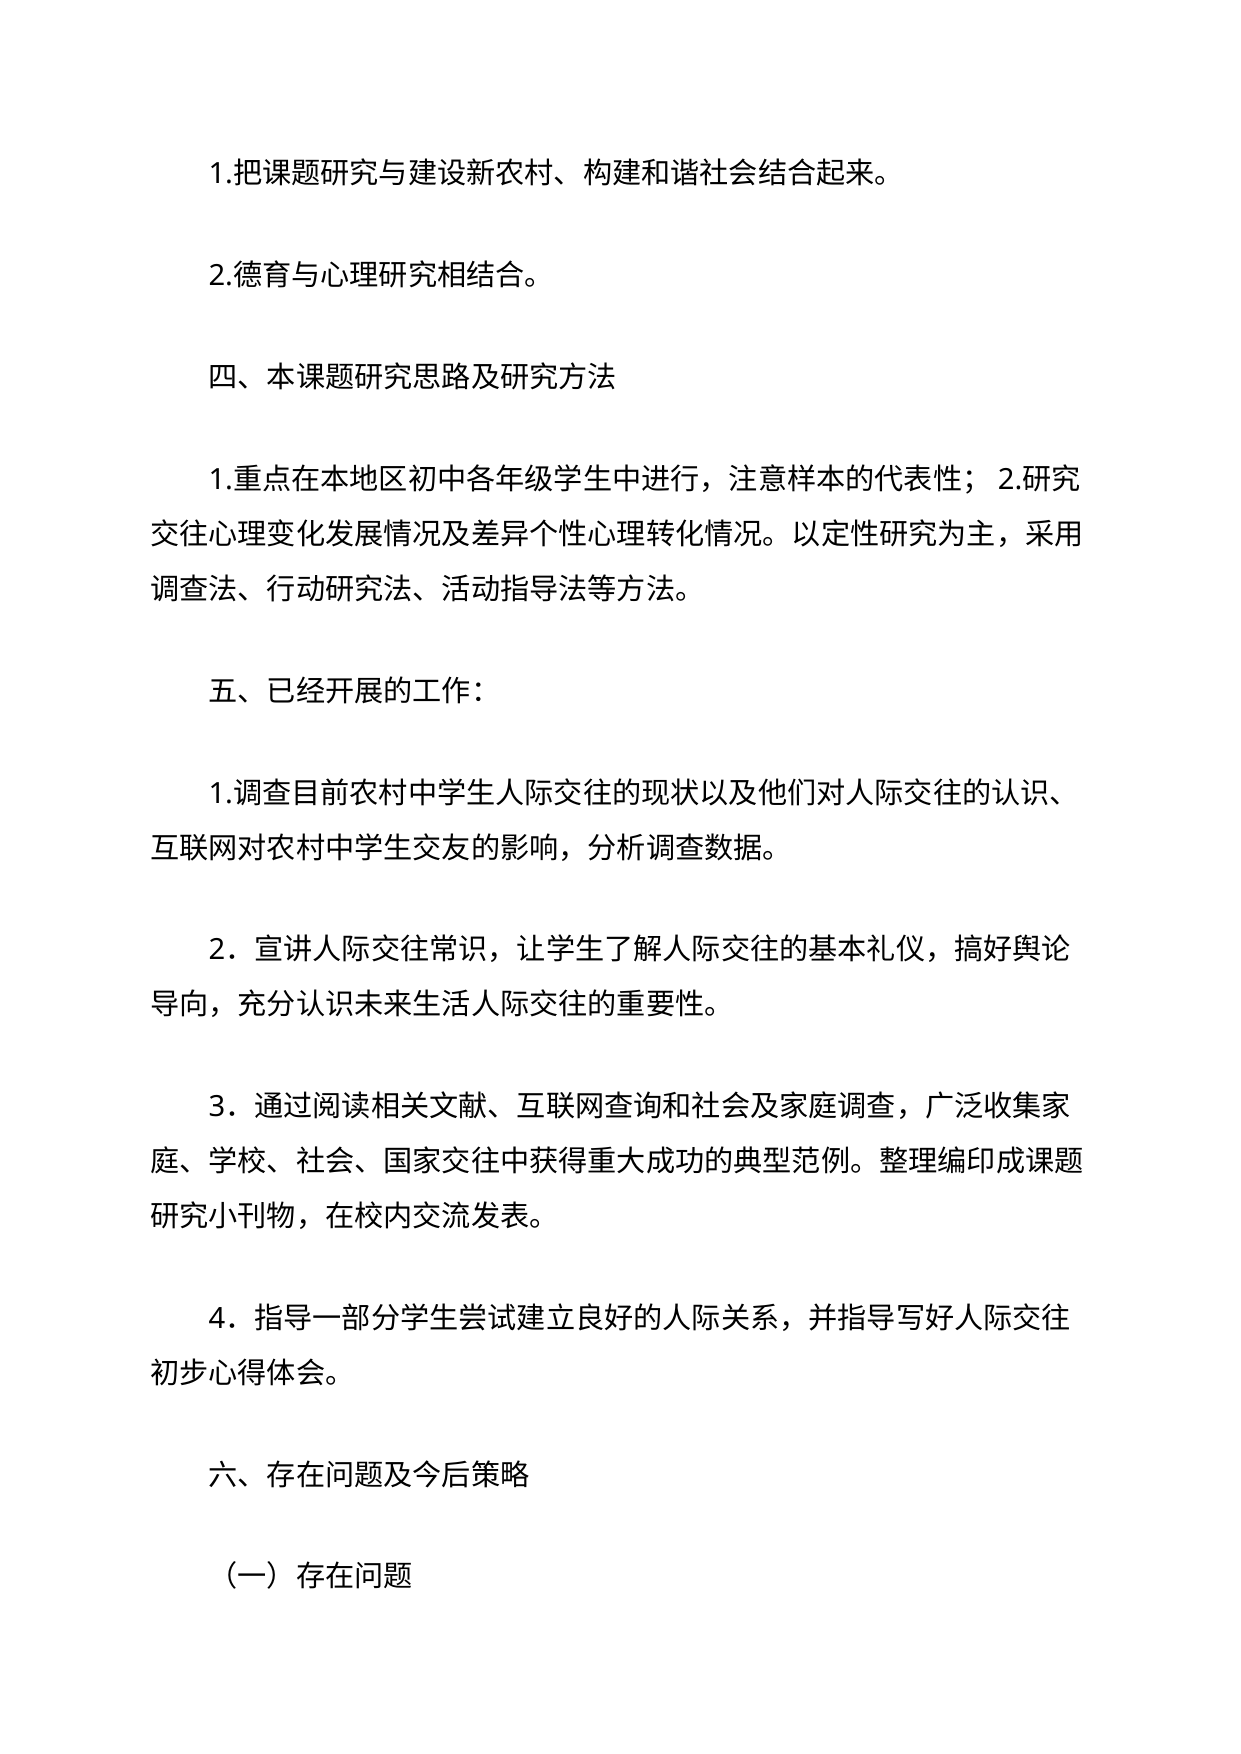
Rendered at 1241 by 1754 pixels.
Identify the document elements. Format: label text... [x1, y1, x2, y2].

text 1.把课题研究与建设新农村、构建和谐社会结合起来。 [150, 150, 1090, 192]
text 四、本课题研究思路及研究方法 [150, 354, 1090, 396]
text 3．通过阅读相关文献、互联网查询和社会及家庭调查，广泛收集家庭、学校、社会、国家交往中获得重大成功的典型范例。整理编印成课题研究小刊物，在校内交流发表。 [150, 1083, 1090, 1235]
text 2.德育与心理研究相结合。 [150, 252, 1090, 294]
text 五、已经开展的工作： [150, 667, 1090, 710]
text 2．宣讲人际交往常识，让学生了解人际交往的基本礼仪，搞好舆论导向，充分认识未来生活人际交往的重要性。 [150, 926, 1090, 1023]
text 六、存在问题及今后策略 [150, 1451, 1090, 1493]
text （一）存在问题 [150, 1553, 1090, 1595]
text 4．指导一部分学生尝试建立良好的人际关系，并指导写好人际交往初步心得体会。 [150, 1294, 1090, 1392]
text 1.重点在本地区初中各年级学生中进行，注意样本的代表性； 2.研究交往心理变化发展情况及差异个性心理转化情况。以定性研究为主，采用调查法、行动研究法、活动指导法等方法。 [150, 456, 1090, 608]
text 1.调查目前农村中学生人际交往的现状以及他们对人际交往的认识、互联网对农村中学生交友的影响，分析调查数据。 [150, 769, 1090, 866]
